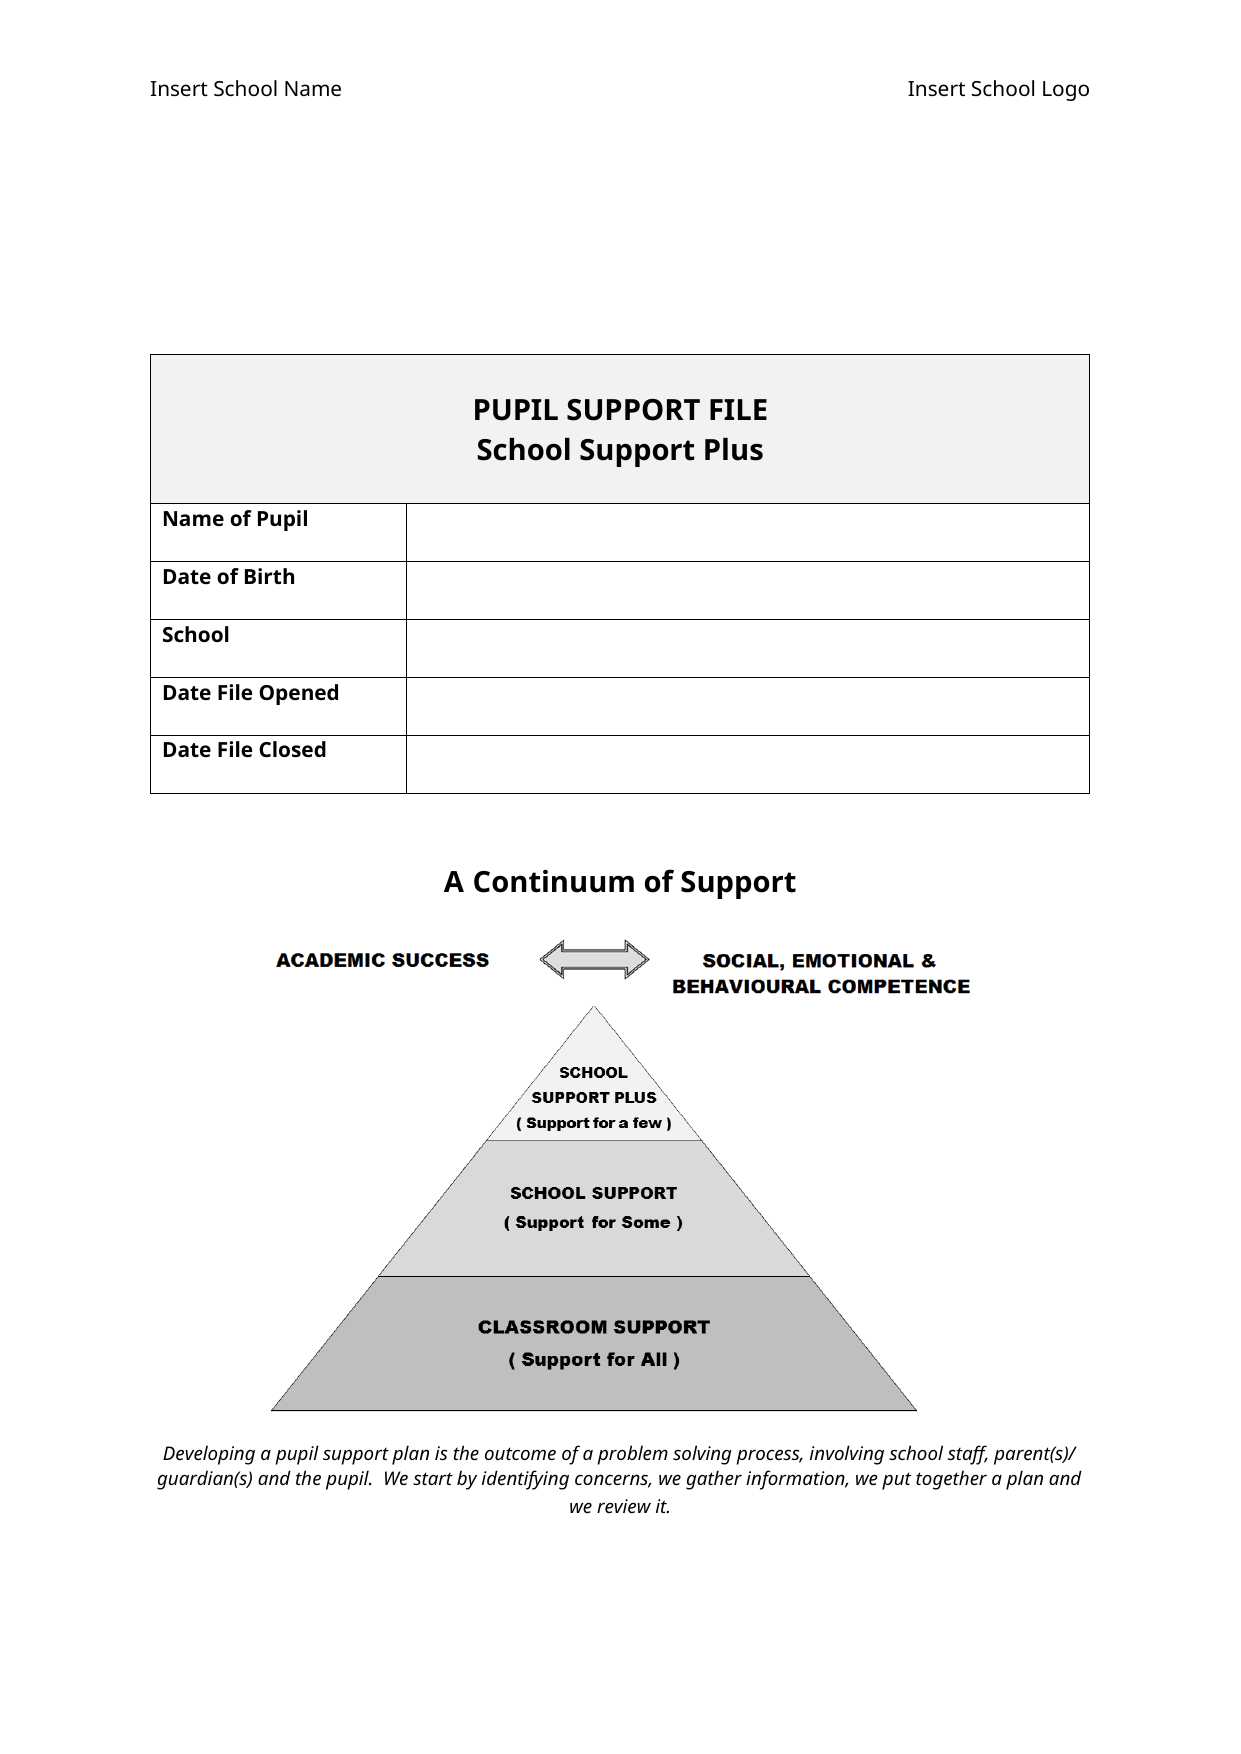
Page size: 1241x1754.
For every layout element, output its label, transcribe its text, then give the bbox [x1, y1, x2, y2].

text Developing a pupil support plan is the outcome of a problem solving process, involving school staff, parent(s)/ guardian(s) and the pupil. We start by identifying concerns, we gather information, we put together a plan and we review it. [150, 1440, 1090, 1520]
table_cell [407, 620, 1089, 677]
table_cell [407, 562, 1089, 619]
table_header PUPIL SUPPORT FILE School Support Plus [151, 355, 1089, 503]
table_cell [407, 678, 1089, 734]
table_cell Date File Opened [151, 678, 406, 734]
table_cell Date File Closed [151, 736, 406, 792]
table_cell Date of Birth [151, 562, 406, 619]
picture [265, 935, 975, 1415]
text A Continuum of Support [150, 862, 1090, 901]
table_cell School [151, 620, 406, 677]
table_cell [407, 504, 1089, 561]
table_cell [407, 736, 1089, 792]
table_cell Name of Pupil [151, 504, 406, 561]
